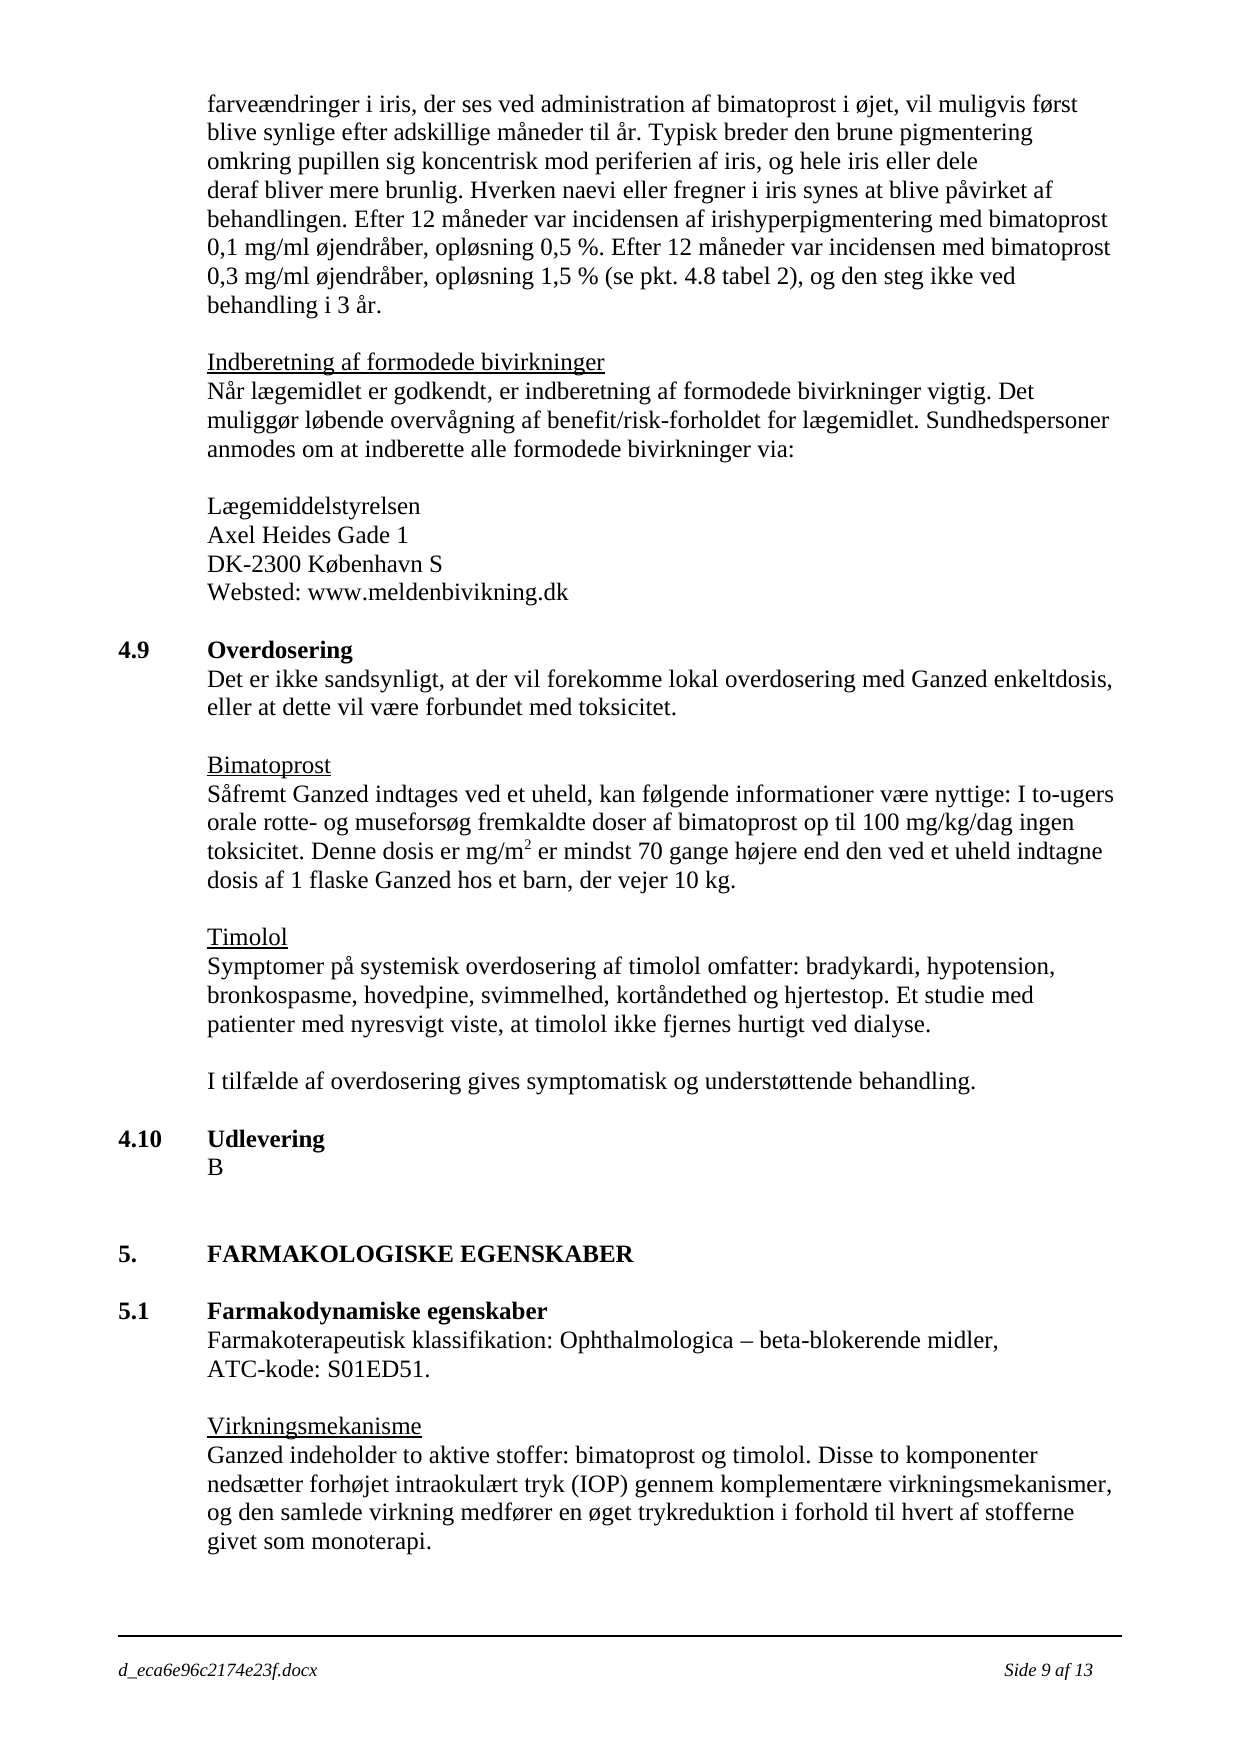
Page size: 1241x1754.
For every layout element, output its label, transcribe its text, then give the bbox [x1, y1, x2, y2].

text 5. FARMAKOLOGISKE EGENSKABER [118, 1239, 1122, 1267]
text Såfremt Ganzed indtages ved et uheld, kan følgende informationer være nyttige: I to-ugers orale rotte- og museforsøg fremkaldte doser af bimatoprost op til 100 mg/kg/dag ingen toksicitet. Denne dosis er mg/m2 er mindst 70 gange højere end den ved et uheld indtagne dosis af 1 flaske Ganzed hos et barn, der vejer 10 kg. [207, 779, 1122, 894]
text ATC-kode: S01ED51. [118, 1354, 1122, 1382]
text Det er ikke sandsynligt, at der vil forekomme lokal overdosering med Ganzed enkeltdosis, eller at dette vil være forbundet med toksicitet. [207, 664, 1122, 721]
text 4.9 Overdosering [118, 635, 1122, 664]
text Indberetning af formodede bivirkninger [207, 347, 1122, 376]
text Websted: www.meldenbivikning.dk [207, 577, 1122, 606]
text Når lægemidlet er godkendt, er indberetning af formodede bivirkninger vigtig. Det muliggør løbende overvågning af benefit/risk-forholdet for lægemidlet. Sundhedspersoner anmodes om at indberette alle formodede bivirkninger via: [207, 376, 1122, 462]
text DK-2300 København S [207, 549, 1122, 577]
text Axel Heides Gade 1 [207, 520, 1122, 549]
text Virkningsmekanisme [207, 1411, 1122, 1440]
text Lægemiddelstyrelsen [207, 491, 1122, 520]
text I tilfælde af overdosering gives symptomatisk og understøttende behandling. [207, 1066, 1122, 1095]
text deraf bliver mere brunlig. Hverken naevi eller fregner i iris synes at blive påvirket af behandlingen. Efter 12 måneder var incidensen af irishyperpigmentering med bimatoprost 0,1 mg/ml øjendråber, opløsning 0,5 %. Efter 12 måneder var incidensen med bimatoprost 0,3 mg/ml øjendråber, opløsning 1,5 % (se pkt. 4.8 tabel 2), og den steg ikke ved behandling i 3 år. [207, 175, 1122, 319]
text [207, 89, 1122, 175]
text 5.1 Farmakodynamiske egenskaber Farmakoterapeutisk klassifikation: Ophthalmologica – beta-blokerende midler, [118, 1296, 1122, 1354]
text Symptomer på systemisk overdosering af timolol omfatter: bradykardi, hypotension, bronkospasme, hovedpine, svimmelhed, kortåndethed og hjertestop. Et studie med patienter med nyresvigt viste, at timolol ikke fjernes hurtigt ved dialyse. [207, 951, 1122, 1037]
text Timolol [207, 922, 1122, 951]
text 4.10 Udlevering [118, 1124, 1122, 1152]
text Bimatoprost [207, 750, 1122, 779]
text B [118, 1152, 1122, 1181]
text Ganzed indeholder to aktive stoffer: bimatoprost og timolol. Disse to komponenter nedsætter forhøjet intraokulært tryk (IOP) gennem komplementære virkningsmekanismer, og den samlede virkning medfører en øget trykreduktion i forhold til hvert af stofferne givet som monoterapi. [207, 1440, 1122, 1555]
